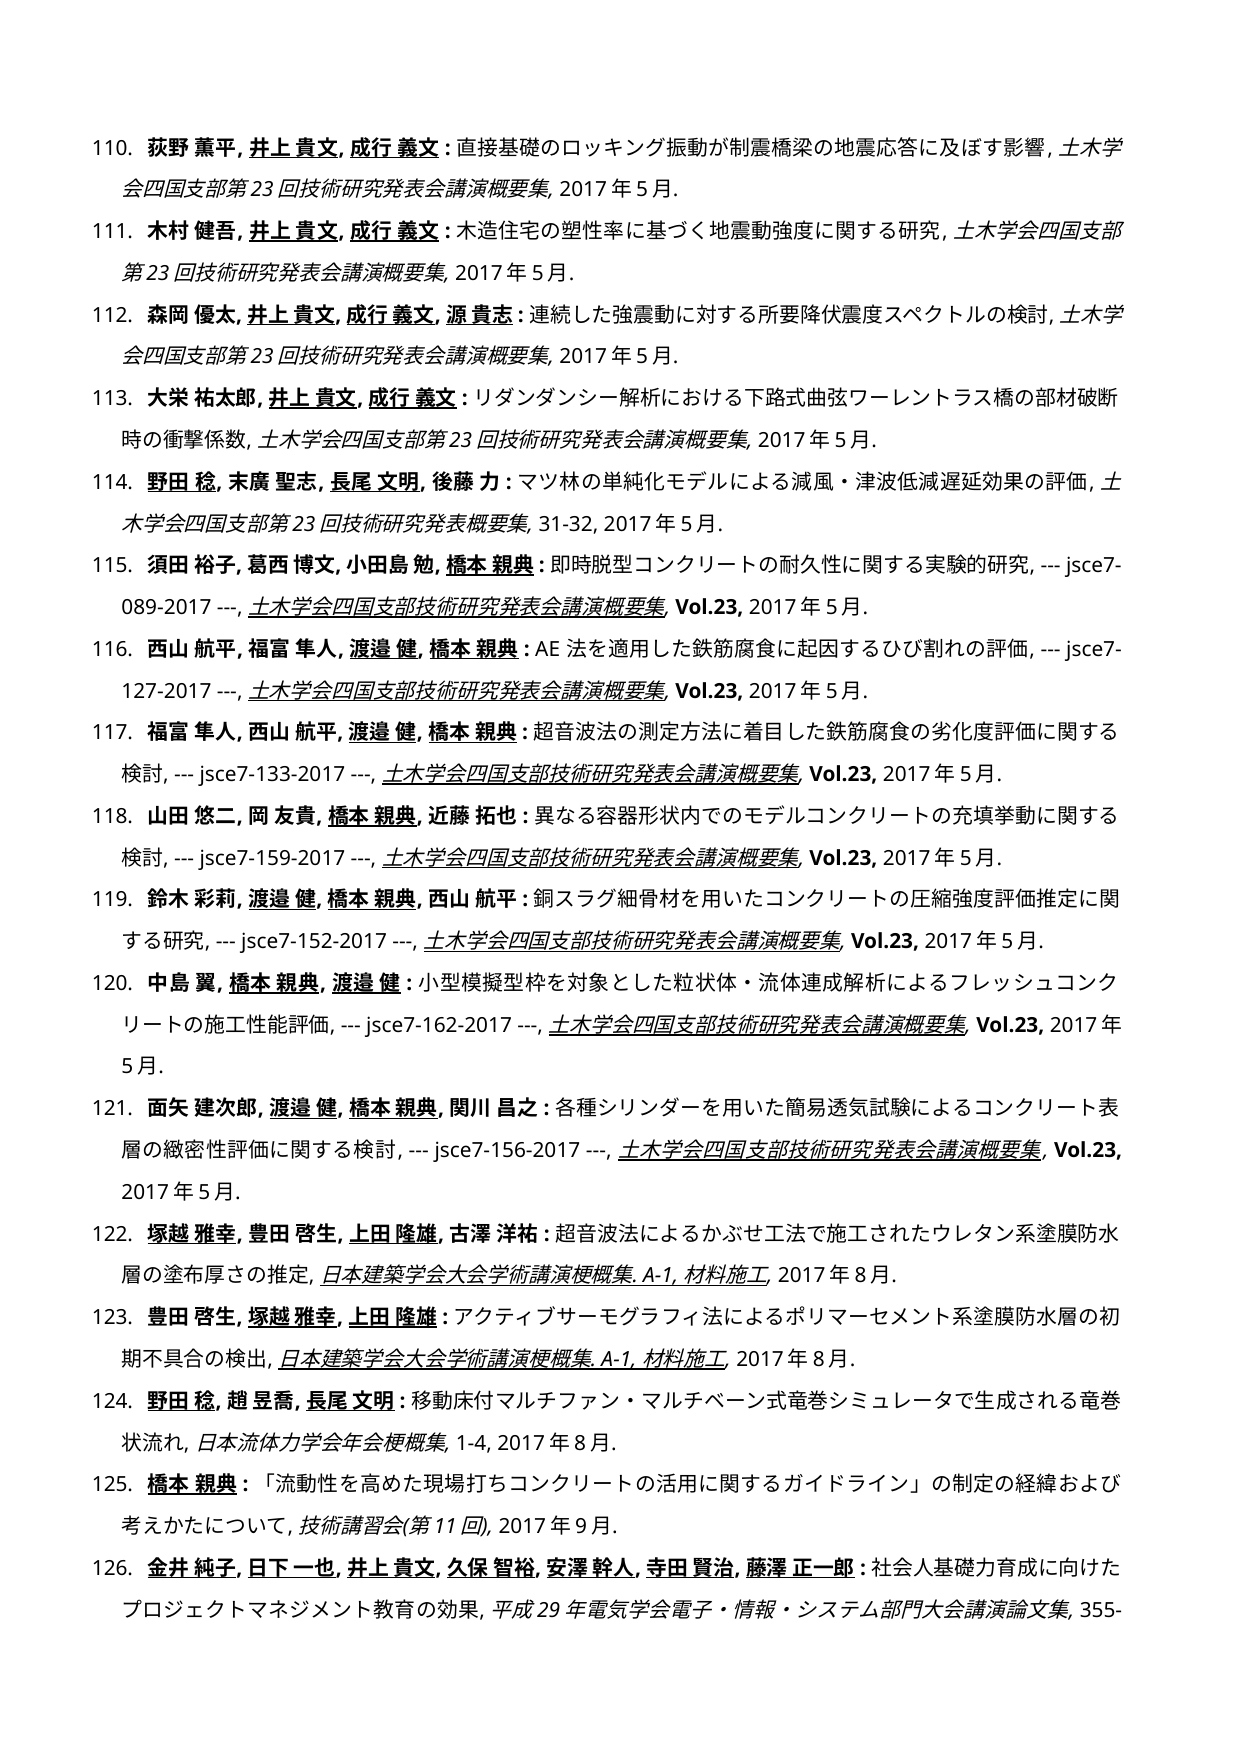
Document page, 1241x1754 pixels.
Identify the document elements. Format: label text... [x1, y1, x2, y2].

list 中島 翼, 橋本 親典, 渡邉 健 : 小型模擬型枠を対象とした粒状体・流体連成解析によるフレッシュコンクリートの施工性能評価, --- jsce7-162-2017 ---, 土木学会四国支部技術研究発表会講演概要集, Vol.23, 2017年5月. [92, 961, 1122, 1086]
list 木村 健吾, 井上 貴文, 成行 義文 : 木造住宅の塑性率に基づく地震動強度に関する研究, 土木学会四国支部第23回技術研究発表会講演概要集, 2017年5月. [92, 209, 1122, 292]
list 鈴木 彩莉, 渡邉 健, 橋本 親典, 西山 航平 : 銅スラグ細骨材を用いたコンクリートの圧縮強度評価推定に関する研究, --- jsce7-152-2017 ---, 土木学会四国支部技術研究発表会講演概要集, Vol.23, 2017年5月. [92, 877, 1122, 961]
list 森岡 優太, 井上 貴文, 成行 義文, 源 貴志 : 連続した強震動に対する所要降伏震度スペクトルの検討, 土木学会四国支部第23回技術研究発表会講演概要集, 2017年5月. [92, 292, 1122, 376]
list 塚越 雅幸, 豊田 啓生, 上田 隆雄, 古澤 洋祐 : 超音波法によるかぶせ工法で施工されたウレタン系塗膜防水層の塗布厚さの推定, 日本建築学会大会学術講演梗概集. A-1, 材料施工, 2017年8月. [92, 1211, 1122, 1295]
list 山田 悠二, 岡 友貴, 橋本 親典, 近藤 拓也 : 異なる容器形状内でのモデルコンクリートの充填挙動に関する検討, --- jsce7-159-2017 ---, 土木学会四国支部技術研究発表会講演概要集, Vol.23, 2017年5月. [92, 793, 1122, 877]
list 面矢 建次郎, 渡邉 健, 橋本 親典, 関川 昌之 : 各種シリンダーを用いた簡易透気試験によるコンクリート表層の緻密性評価に関する検討, --- jsce7-156-2017 ---, 土木学会四国支部技術研究発表会講演概要集, Vol.23, 2017年5月. [92, 1086, 1122, 1211]
list 大栄 祐太郎, 井上 貴文, 成行 義文 : リダンダンシー解析における下路式曲弦ワーレントラス橋の部材破断時の衝撃係数, 土木学会四国支部第23回技術研究発表会講演概要集, 2017年5月. [92, 376, 1122, 459]
list 西山 航平, 福富 隼人, 渡邉 健, 橋本 親典 : AE 法を適用した鉄筋腐食に起因するひび割れの評価, --- jsce7-127-2017 ---, 土木学会四国支部技術研究発表会講演概要集, Vol.23, 2017年5月. [92, 626, 1122, 710]
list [92, 1545, 1122, 1629]
list 野田 稔, 末廣 聖志, 長尾 文明, 後藤 力 : マツ林の単純化モデルによる減風・津波低減遅延効果の評価, 土木学会四国支部第23回技術研究発表概要集, 31-32, 2017年5月. [92, 459, 1122, 543]
list 橋本 親典 : 「流動性を高めた現場打ちコンクリートの活用に関するガイドライン」の制定の経緯および考えかたについて, 技術講習会(第11回), 2017年9月. [92, 1462, 1122, 1545]
list 豊田 啓生, 塚越 雅幸, 上田 隆雄 : アクティブサーモグラフィ法によるポリマーセメント系塗膜防水層の初期不具合の検出, 日本建築学会大会学術講演梗概集. A-1, 材料施工, 2017年8月. [92, 1295, 1122, 1378]
list 荻野 薫平, 井上 貴文, 成行 義文 : 直接基礎のロッキング振動が制震橋梁の地震応答に及ぼす影響, 土木学会四国支部第23回技術研究発表会講演概要集, 2017年5月. [92, 125, 1122, 209]
list 須田 裕子, 葛西 博文, 小田島 勉, 橋本 親典 : 即時脱型コンクリートの耐久性に関する実験的研究, --- jsce7-089-2017 ---, 土木学会四国支部技術研究発表会講演概要集, Vol.23, 2017年5月. [92, 543, 1122, 626]
list 福富 隼人, 西山 航平, 渡邉 健, 橋本 親典 : 超音波法の測定方法に着目した鉄筋腐食の劣化度評価に関する検討, --- jsce7-133-2017 ---, 土木学会四国支部技術研究発表会講演概要集, Vol.23, 2017年5月. [92, 710, 1122, 793]
list 野田 稔, 趙 昱喬, 長尾 文明 : 移動床付マルチファン・マルチベーン式竜巻シミュレータで生成される竜巻状流れ, 日本流体力学会年会梗概集, 1-4, 2017年8月. [92, 1378, 1122, 1462]
